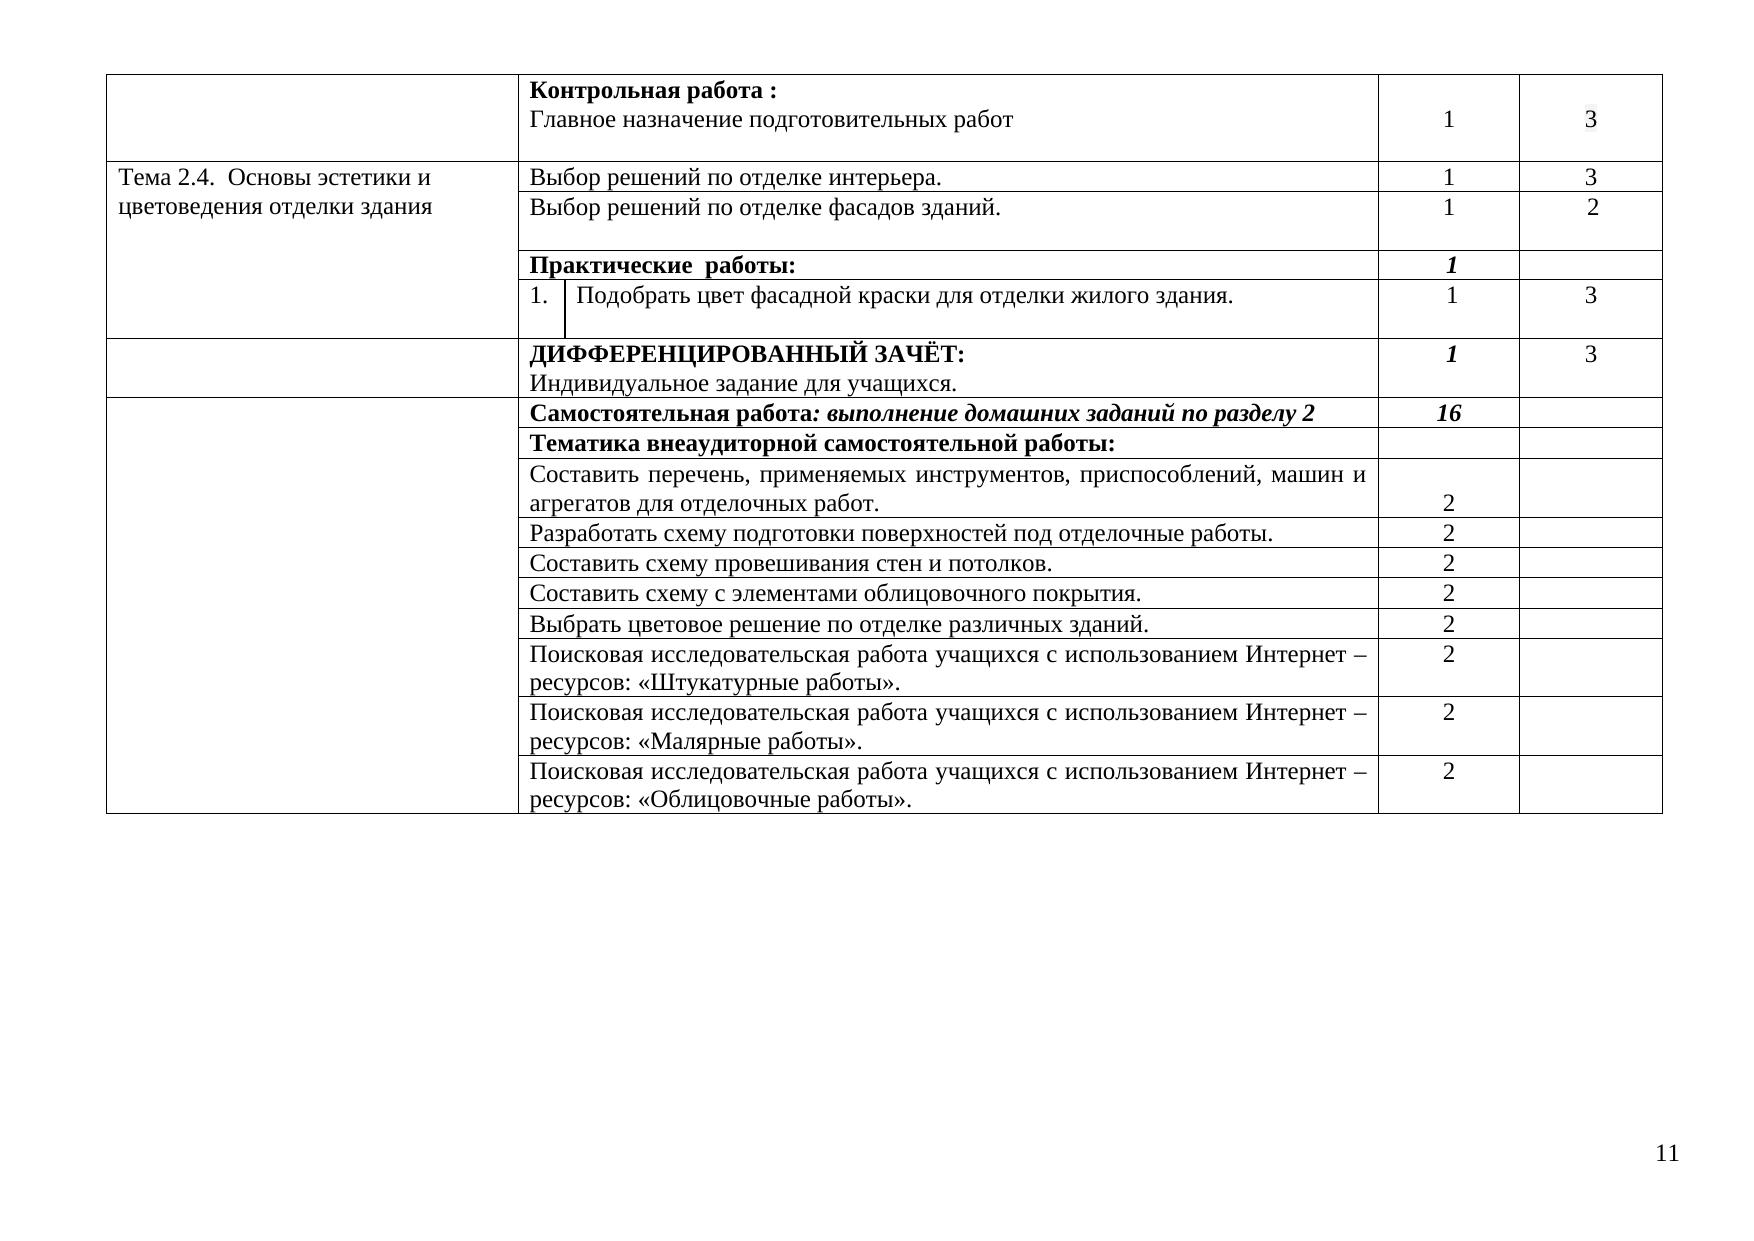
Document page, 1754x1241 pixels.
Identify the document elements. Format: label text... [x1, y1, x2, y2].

table_cell [1520, 428, 1662, 458]
table_cell 2 [1379, 459, 1519, 517]
table_cell 2 [1520, 192, 1662, 249]
table_cell 2 [1379, 756, 1519, 813]
table_cell Подобрать цвет фасадной краски для отделки жилого здания. [566, 280, 1378, 338]
table_cell 1 [1379, 162, 1519, 191]
table_cell [1520, 459, 1662, 517]
table_cell 2 [1379, 609, 1519, 638]
table_cell Тематика внеаудиторной самостоятельной работы: [519, 428, 1378, 458]
table_cell Составить перечень, применяемых инструментов, приспособлений, машин и агрегатов для отделочных работ. [519, 459, 1378, 517]
table_cell 1 [1379, 75, 1519, 161]
table_cell [1520, 518, 1662, 547]
table_cell Выбор решений по отделке интерьера. [519, 162, 1378, 191]
table_cell 2 [1379, 548, 1519, 577]
table_cell Практические работы: [519, 251, 1378, 279]
table_cell [1520, 251, 1662, 279]
table_cell 3 [1520, 75, 1662, 161]
table_cell ДИФФЕРЕНЦИРОВАННЫЙ ЗАЧЁТ: Индивидуальное задание для учащихся. [519, 339, 1378, 397]
table_cell 2 [1379, 639, 1519, 696]
table_cell Составить схему провешивания стен и потолков. [519, 548, 1378, 577]
table_cell 1. [519, 280, 564, 338]
table_cell 1 [1379, 280, 1519, 338]
table_cell Самостоятельная работа: выполнение домашних заданий по разделу 2 [519, 398, 1378, 427]
table_cell 3 [1520, 339, 1662, 397]
table_cell [1520, 548, 1662, 577]
table_cell [107, 398, 518, 813]
table_cell [1379, 428, 1519, 458]
table_cell 2 [1379, 578, 1519, 608]
table_cell Тема 2.4. Основы эстетики и цветоведения отделки здания [107, 162, 518, 338]
table_cell 1 [1379, 251, 1519, 279]
table_cell 3 [1520, 280, 1662, 338]
table_cell Поисковая исследовательская работа учащихся с использованием Интернет – ресурсов: «Облицовочные работы». [519, 756, 1378, 813]
table_cell Выбор решений по отделке фасадов зданий. [519, 192, 1378, 249]
table_cell [1520, 639, 1662, 696]
table_cell Контрольная работа : Главное назначение подготовительных работ [519, 75, 1378, 161]
table_cell 2 [1379, 518, 1519, 547]
table_cell Составить схему с элементами облицовочного покрытия. [519, 578, 1378, 608]
table_cell [1520, 578, 1662, 608]
table_cell [1520, 697, 1662, 755]
table_cell Разработать схему подготовки поверхностей под отделочные работы. [519, 518, 1378, 547]
table_cell [1520, 756, 1662, 813]
table_cell [1520, 609, 1662, 638]
table_cell 1 [1379, 339, 1519, 397]
table_cell 2 [1379, 697, 1519, 755]
table_cell Поисковая исследовательская работа учащихся с использованием Интернет – ресурсов: «Малярные работы». [519, 697, 1378, 755]
table_cell [1520, 398, 1662, 427]
table_cell 16 [1379, 398, 1519, 427]
table_cell Поисковая исследовательская работа учащихся с использованием Интернет – ресурсов: «Штукатурные работы». [519, 639, 1378, 696]
table_cell [107, 339, 518, 397]
table_cell 1 [1379, 192, 1519, 249]
table_cell Выбрать цветовое решение по отделке различных зданий. [519, 609, 1378, 638]
